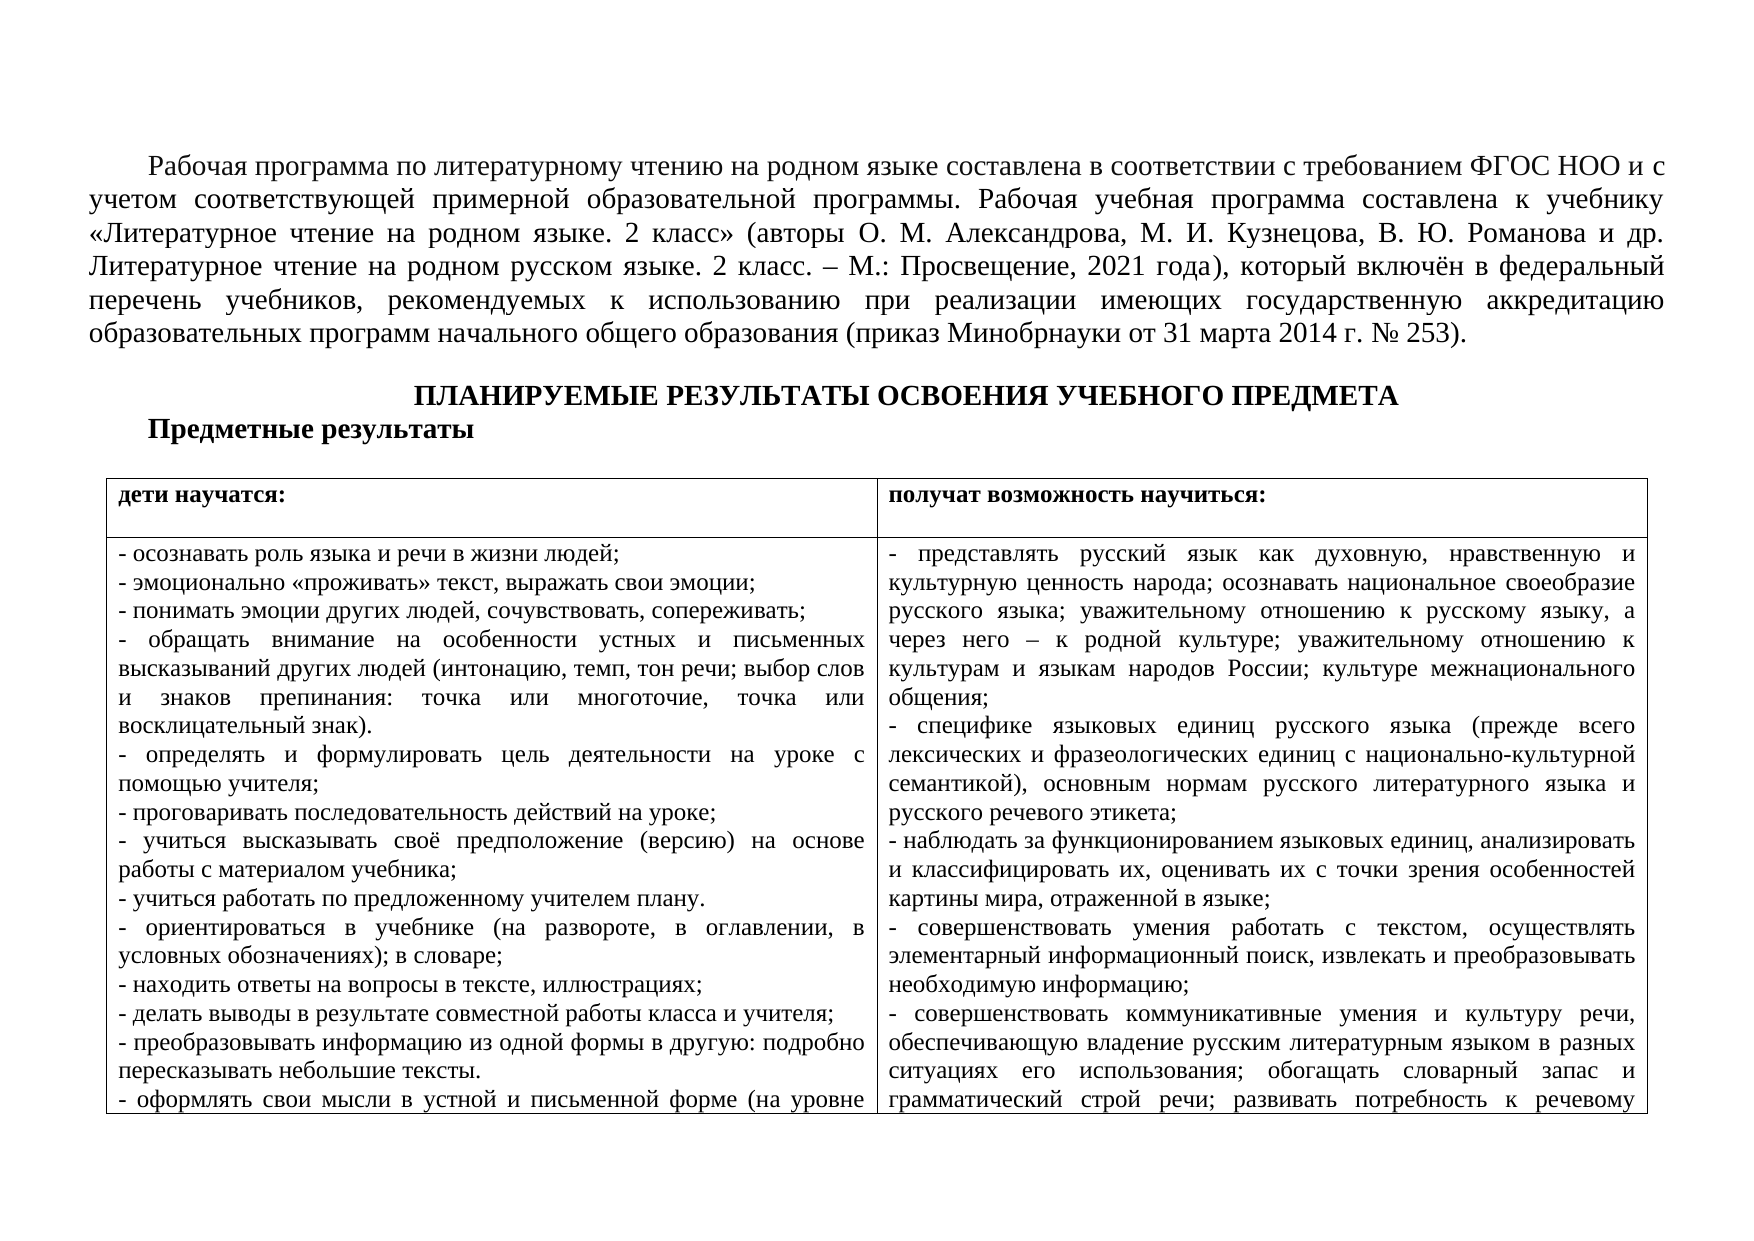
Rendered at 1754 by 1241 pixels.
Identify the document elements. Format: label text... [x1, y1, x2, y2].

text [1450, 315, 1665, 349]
text ПЛАНИРУЕМЫЕ РЕЗУЛЬТАТЫ ОСВОЕНИЯ УЧЕБНОГО ПРЕДМЕТА [89, 378, 1665, 411]
text Предметные результаты [89, 411, 1665, 445]
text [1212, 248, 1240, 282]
table_header получат возможность научиться: [878, 479, 1647, 537]
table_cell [107, 538, 877, 1113]
table_header дети научатся: [107, 479, 877, 537]
text Рабочая программа по литературному чтению на родном языке составлена в соответствии с требованием ФГОС НОО и с учетом соответствующей примерной образовательной программы. Рабочая учебная программа составлена к учебнику «Литературное чтение на родном языке. 2 класс» (авторы О. М. Александрова, М. И. Кузнецова, В. Ю. Романова и др. Литературное чтение на родном русском языке. 2 класс. – М.: Просвещение, 2021 года), который включён в федеральный перечень учебников, рекомендуемых к использованию при реализации имеющих государственную аккредитацию образовательных программ начального общего образования (приказ Минобрнауки от 31 марта 2014 г. № 253). [89, 148, 1665, 248]
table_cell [878, 538, 1647, 1113]
